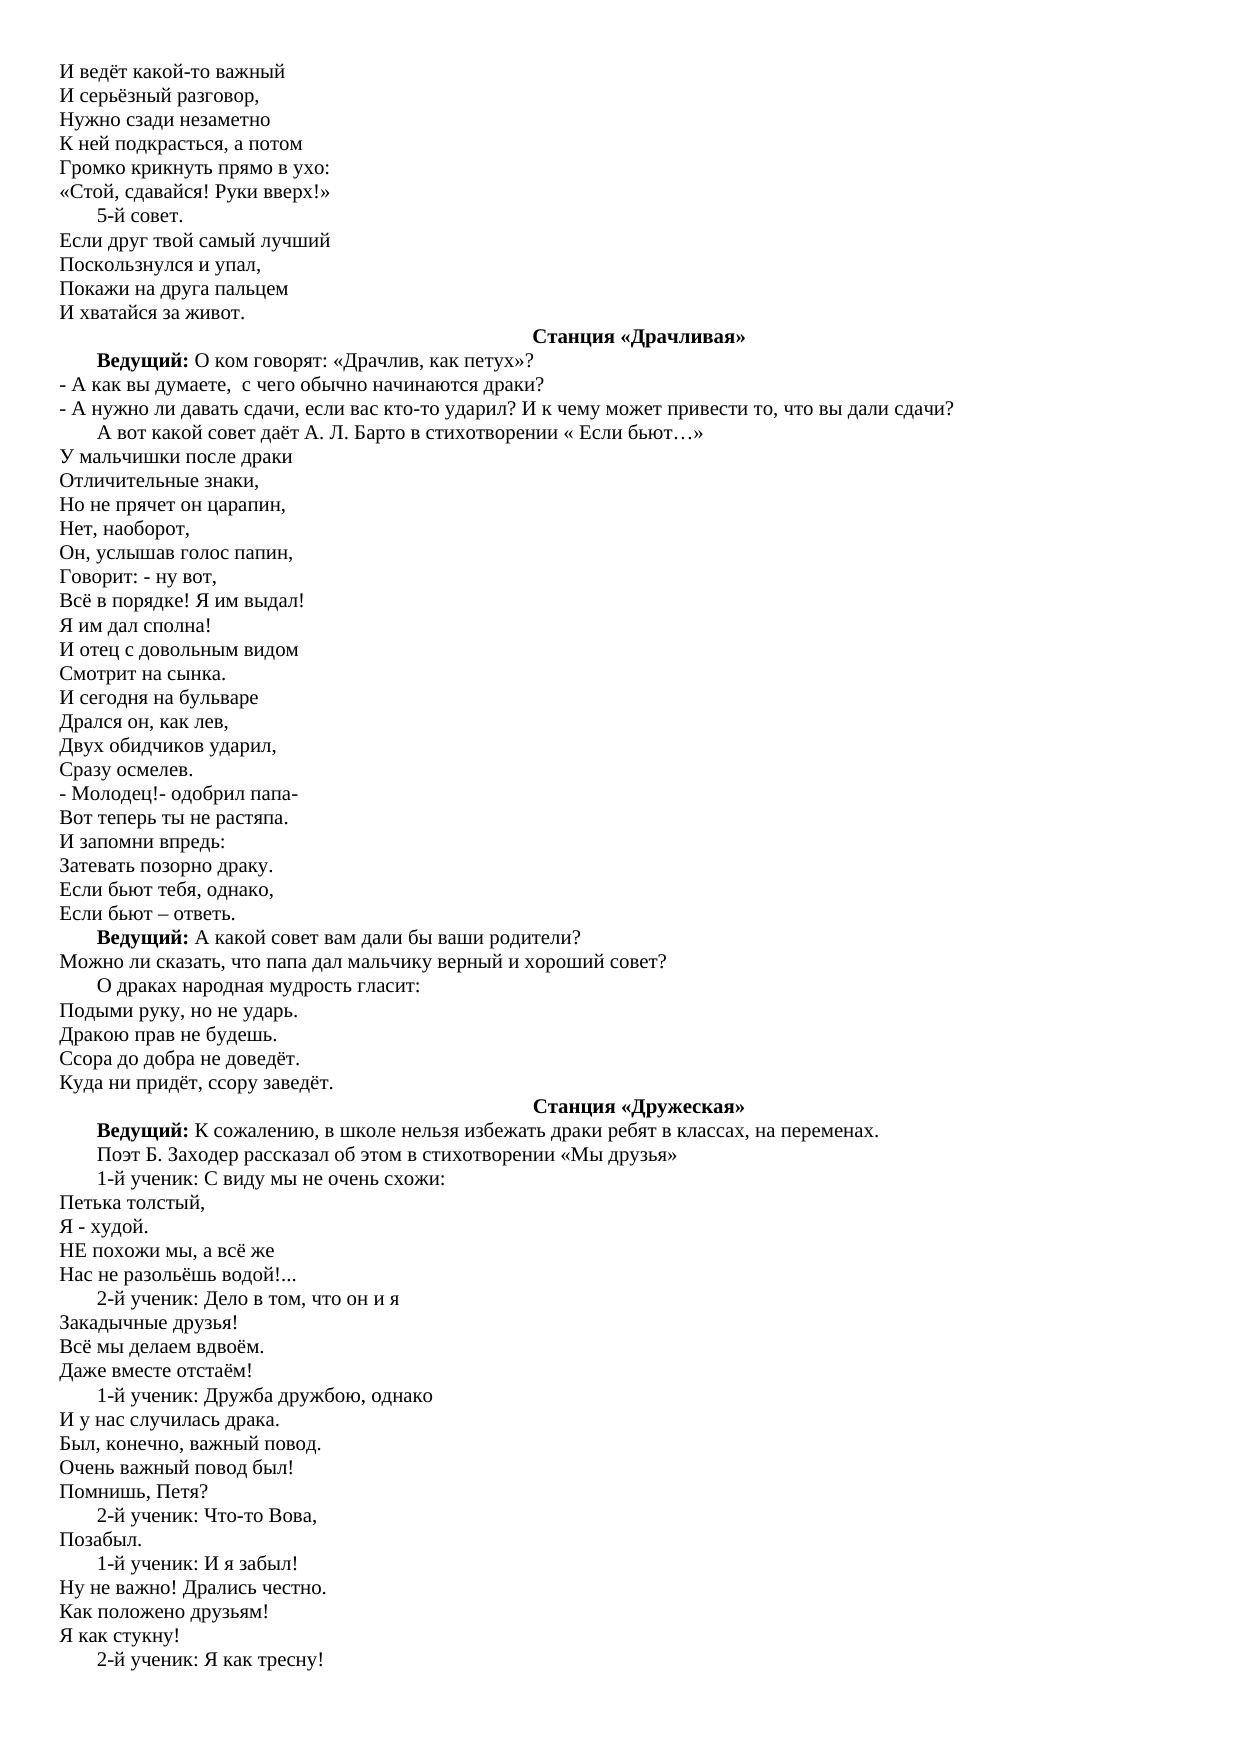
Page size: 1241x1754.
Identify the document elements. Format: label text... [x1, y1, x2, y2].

text Станция «Драчливая» [59, 324, 1181, 348]
text 5-й совет. Если друг твой самый лучший Поскользнулся и упал, Покажи на друга пальцем И хватайся за живот. [59, 203, 1181, 324]
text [59, 59, 1181, 203]
text Станция «Дружеская» [59, 1094, 1181, 1118]
text А вот какой совет даёт А. Л. Барто в стихотворении « Если бьют…» У мальчишки после драки Отличительные знаки, Но не прячет он царапин, Нет, наоборот, Он, услышав голос папин, Говорит: - ну вот, Всё в порядке! Я им выдал! Я им дал сполна! И отец с довольным видом Смотрит на сынка. И сегодня на бульваре Дрался он, как лев, Двух обидчиков ударил, Сразу осмелев. - Молодец!- одобрил папа- Вот теперь ты не растяпа. И запомни впредь: Затевать позорно драку. Если бьют тебя, однако, Если бьют – ответь. [59, 420, 1181, 925]
text Поэт Б. Заходер рассказал об этом в стихотворении «Мы друзья» [59, 1142, 1181, 1166]
text Ведущий: О ком говорят: «Драчлив, как петух»? - А как вы думаете, с чего обычно начинаются драки? - А нужно ли давать сдачи, если вас кто-то ударил? И к чему может привести то, что вы дали сдачи? [59, 348, 1181, 420]
text 2-й ученик: Что-то Вова, Позабыл. [59, 1503, 1181, 1551]
text 2-й ученик: Дело в том, что он и я Закадычные друзья! Всё мы делаем вдвоём. Даже вместе отстаём! [59, 1286, 1181, 1382]
text 2-й ученик: Я как тресну! [59, 1647, 1181, 1671]
text 1-й ученик: И я забыл! Ну не важно! Дрались честно. Как положено друзьям! Я как стукну! [59, 1551, 1181, 1647]
text 1-й ученик: С виду мы не очень схожи: Петька толстый, Я - худой. НЕ похожи мы, а всё же Нас не разольёшь водой!... [59, 1166, 1181, 1286]
text 1-й ученик: Дружба дружбою, однако И у нас случилась драка. Был, конечно, важный повод. Очень важный повод был! Помнишь, Петя? [59, 1382, 1181, 1503]
text Ведущий: К сожалению, в школе нельзя избежать драки ребят в классах, на переменах. [59, 1118, 1181, 1142]
text Ведущий: А какой совет вам дали бы ваши родители? Можно ли сказать, что папа дал мальчику верный и хороший совет? [59, 925, 1181, 973]
text О драках народная мудрость гласит: Подыми руку, но не ударь. Дракою прав не будешь. Ссора до добра не доведёт. Куда ни придёт, ссору заведёт. [59, 973, 1181, 1094]
